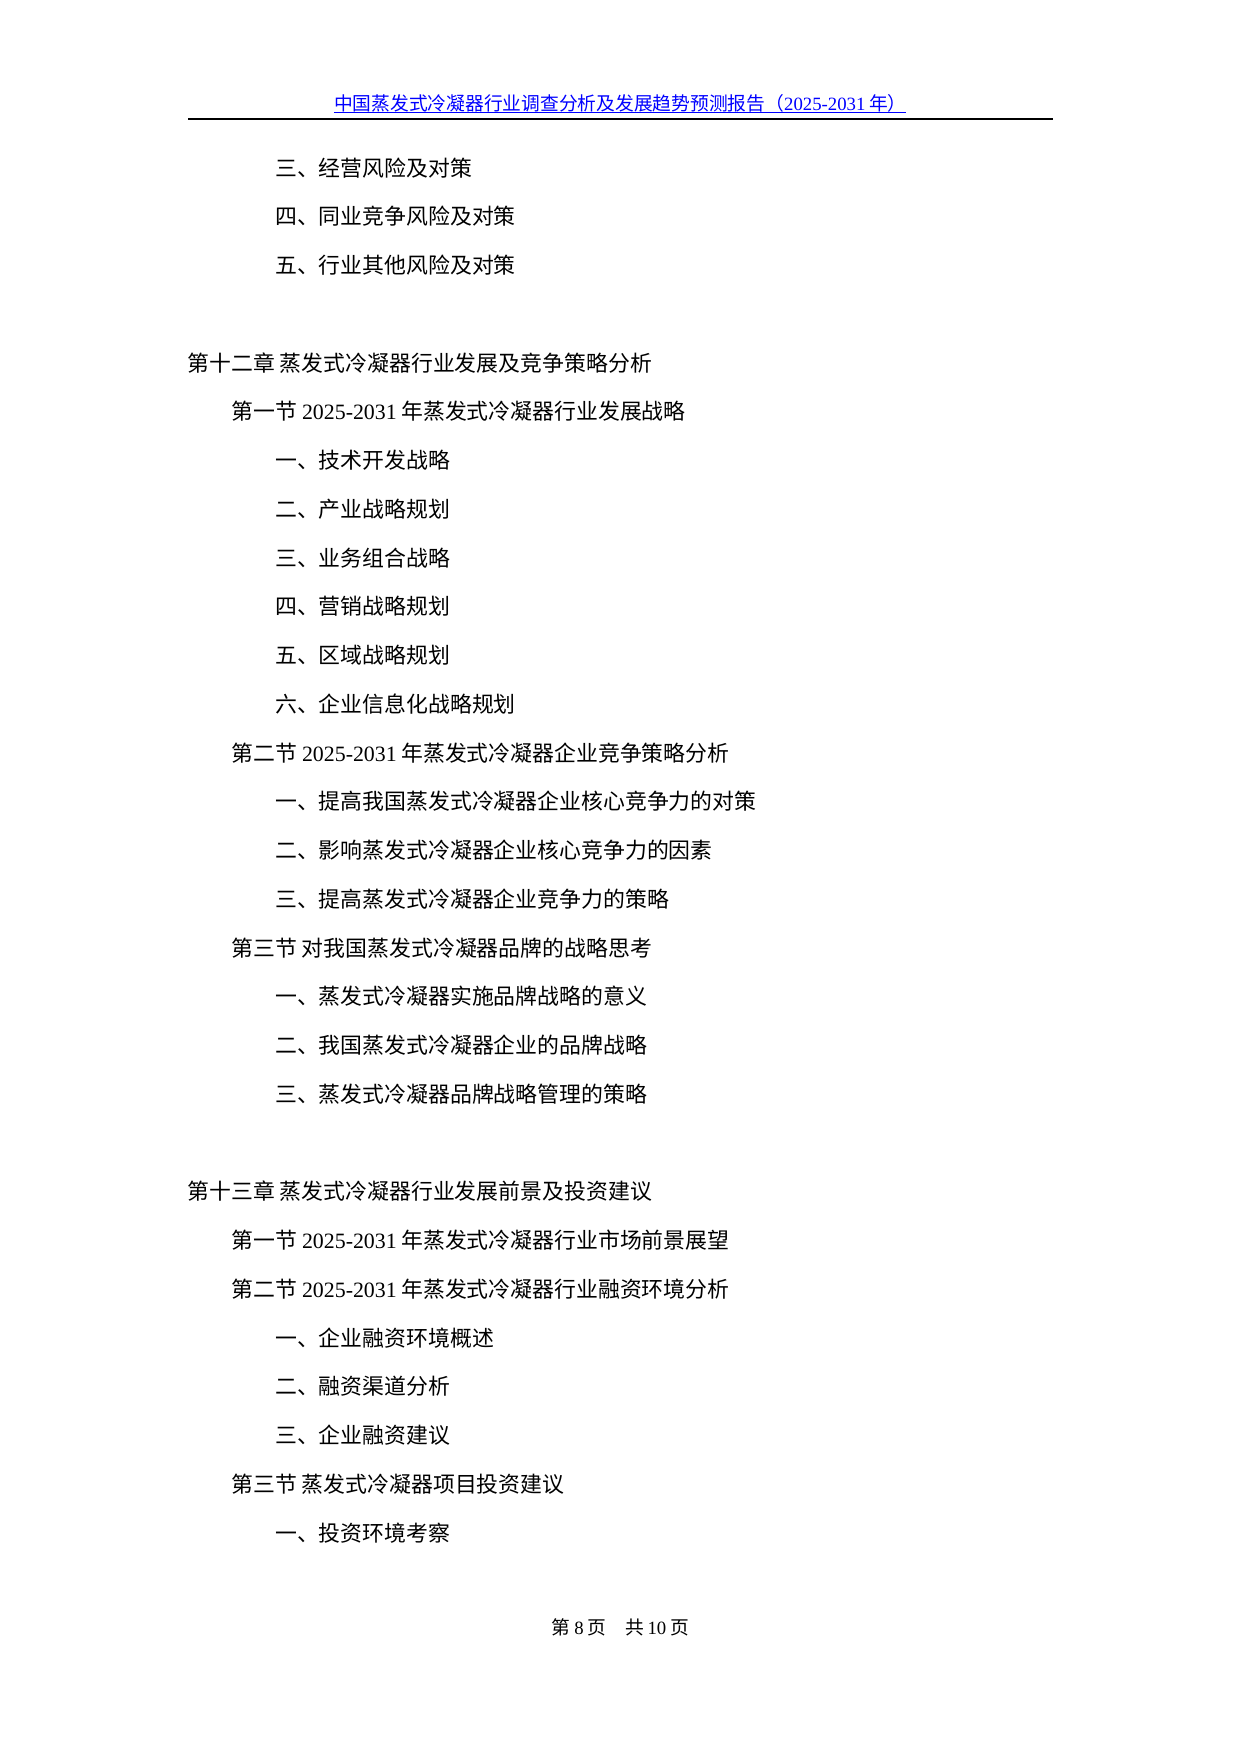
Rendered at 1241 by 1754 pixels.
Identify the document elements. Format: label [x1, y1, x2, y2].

text [187, 150, 1053, 1548]
